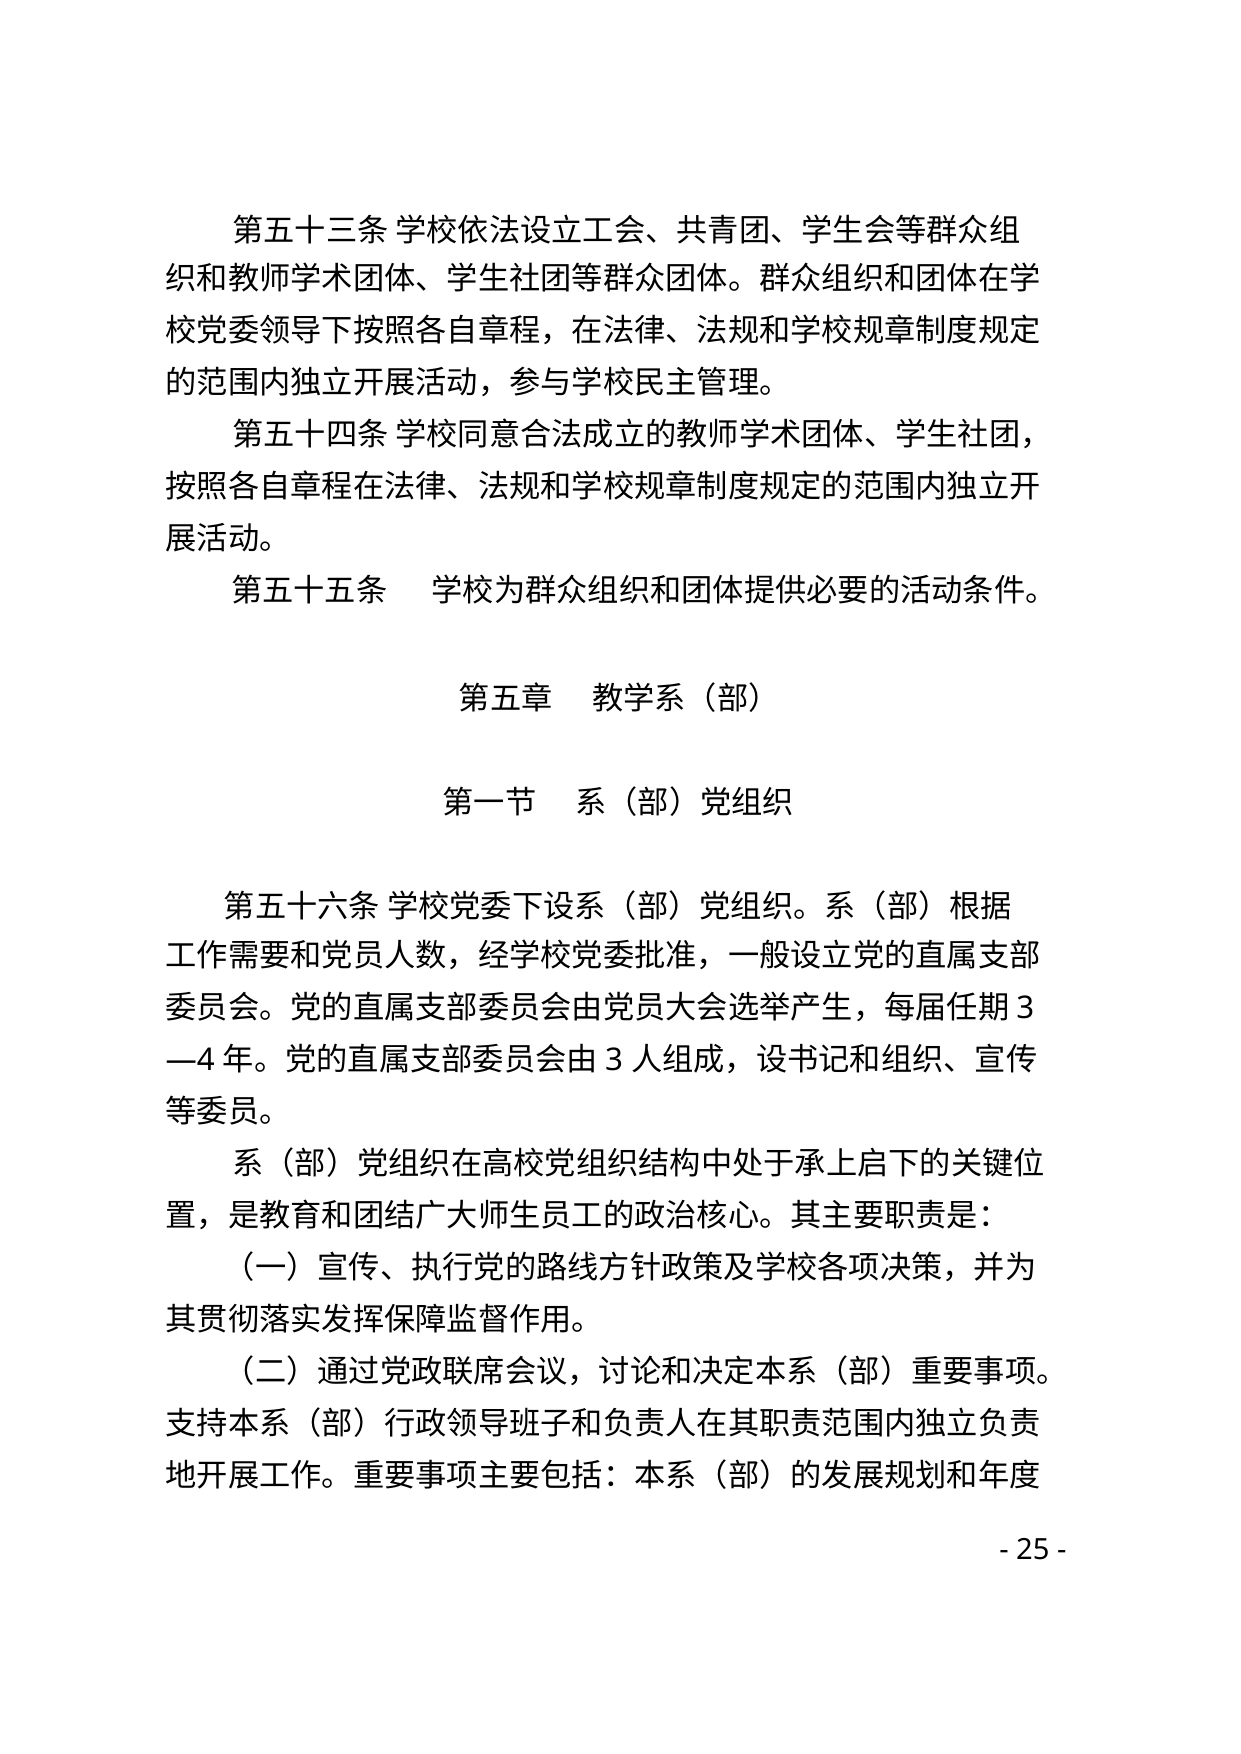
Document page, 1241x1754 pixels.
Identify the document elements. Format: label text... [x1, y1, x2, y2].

text （二）通过党政联席会议，讨论和决定本系（部）重要事项。 [224, 1341, 1240, 1393]
text 第一节 [442, 787, 574, 821]
text 系（部）党组织 [575, 787, 1240, 821]
text 等委员。 [165, 1081, 1240, 1133]
text 教学系（部） [592, 682, 1240, 716]
text 支持本系（部）行政领导班子和负责人在其职责范围内独立负责 [165, 1393, 1240, 1445]
text 第五章 [459, 682, 574, 716]
text 第五十三条 学校依法设立工会、共青团、学生会等群众组 [232, 214, 1240, 248]
text 织和教师学术团体、学生社团等群众团体。群众组织和团体在学 [165, 248, 1240, 300]
text 置，是教育和团结广大师生员工的政治核心。其主要职责是： [165, 1185, 1240, 1237]
text 的范围内独立开展活动，参与学校民主管理。 [165, 352, 1240, 404]
text （一）宣传、执行党的路线方针政策及学校各项决策，并为 [224, 1237, 1240, 1289]
text 工作需要和党员人数，经学校党委批准，一般设立党的直属支部 [165, 924, 1240, 977]
text 展活动。 [165, 508, 1240, 560]
text 系（部）党组织在高校党组织结构中处于承上启下的关键位 [232, 1133, 1240, 1185]
text —4 年。党的直属支部委员会由 3 人组成，设书记和组织、宣传 [165, 1029, 1240, 1081]
text 校党委领导下按照各自章程，在法律、法规和学校规章制度规定 [165, 300, 1240, 352]
text 第五十六条 学校党委下设系（部）党组织。系（部）根据 [224, 891, 1240, 924]
text - 25 - [999, 1536, 1240, 1565]
text 学校为群众组织和团体提供必要的活动条件。 [431, 560, 1240, 612]
text 按照各自章程在法律、法规和学校规章制度规定的范围内独立开 [165, 456, 1240, 508]
text 地开展工作。重要事项主要包括：本系（部）的发展规划和年度 [165, 1445, 1240, 1497]
text 委员会。党的直属支部委员会由党员大会选举产生，每届任期 3 [165, 977, 1240, 1029]
text 第五十四条 学校同意合法成立的教师学术团体、学生社团， [232, 404, 1240, 456]
text 其贯彻落实发挥保障监督作用。 [165, 1289, 1240, 1341]
text 第五十五条 [231, 560, 430, 612]
